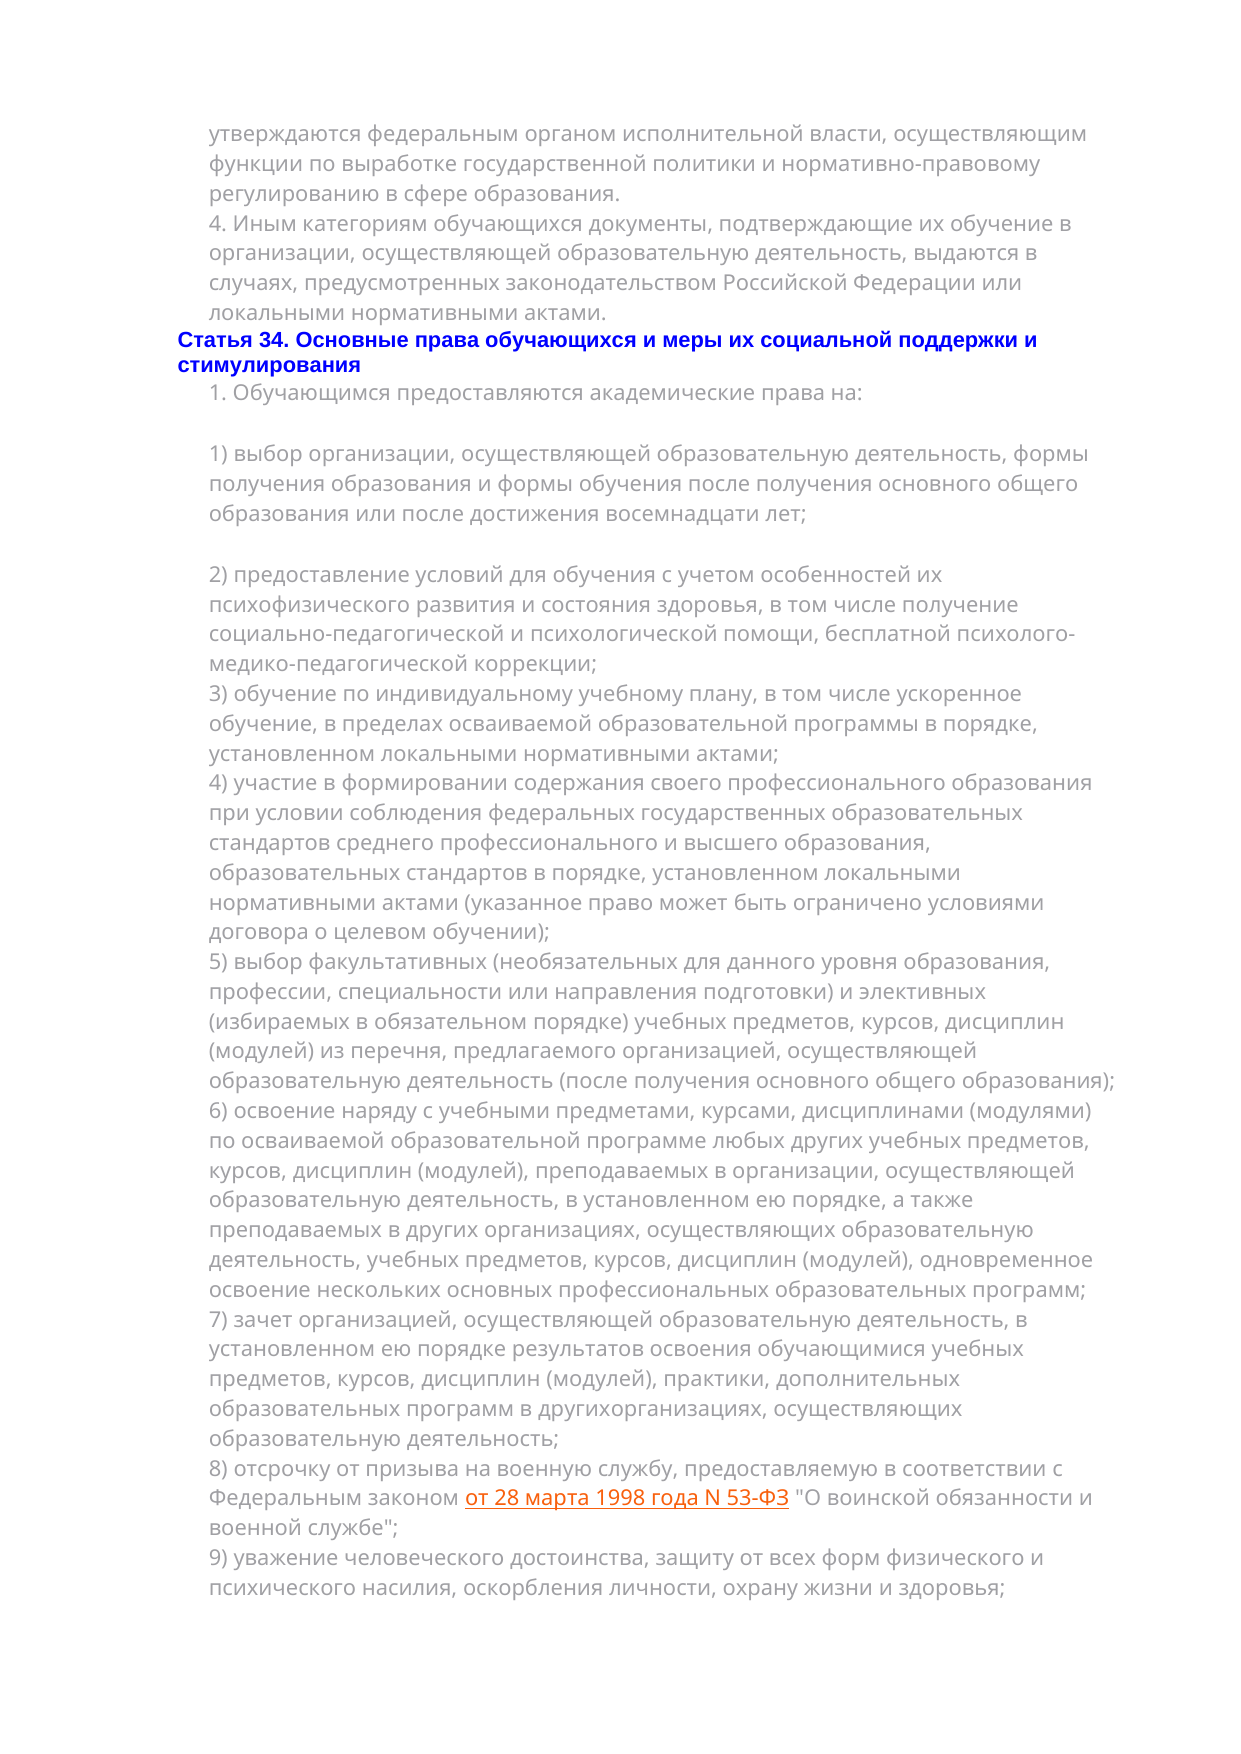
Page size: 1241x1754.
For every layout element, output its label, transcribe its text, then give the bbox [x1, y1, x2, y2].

text 2) предоставление условий для обучения с учетом особенностей их психофизического развития и состояния здоровья, в том числе получение социально-педагогической и психологической помощи, бесплатной психолого-медико-педагогической коррекции; [208, 559, 1120, 678]
text Статья 34. Основные права обучающихся и меры их социальной поддержки и стимулирования [177, 327, 1152, 377]
text 8) отсрочку от призыва на военную службу, предоставляемую в соответствии с Федеральным законом от 28 марта 1998 года N 53-ФЗ "О воинской обязанности и военной службе"; [208, 1452, 1120, 1542]
text 4. Иным категориям обучающихся документы, подтверждающие их обучение в организации, осуществляющей образовательную деятельность, выдаются в случаях, предусмотренных законодательством Российской Федерации или локальными нормативными актами. [208, 207, 1120, 327]
text 1) выбор организации, осуществляющей образовательную деятельность, формы получения образования и формы обучения после получения основного общего образования или после достижения восемнадцати лет; [208, 438, 1120, 527]
text 7) зачет организацией, осуществляющей образовательную деятельность, в установленном ею порядке результатов освоения обучающимися учебных предметов, курсов, дисциплин (модулей), практики, дополнительных образовательных программ в другихорганизациях, осуществляющих образовательную деятельность; [208, 1303, 1120, 1452]
text 9) уважение человеческого достоинства, защиту от всех форм физического и психического насилия, оскорбления личности, охрану жизни и здоровья; [208, 1542, 1120, 1601]
text 4) участие в формировании содержания своего профессионального образования при условии соблюдения федеральных государственных образовательных стандартов среднего профессионального и высшего образования, образовательных стандартов в порядке, установленном локальными нормативными актами (указанное право может быть ограничено условиями договора о целевом обучении); [208, 767, 1120, 946]
text 3) обучение по индивидуальному учебному плану, в том числе ускоренное обучение, в пределах осваиваемой образовательной программы в порядке, установленном локальными нормативными актами; [208, 678, 1120, 767]
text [208, 118, 1120, 207]
text 5) выбор факультативных (необязательных для данного уровня образования, профессии, специальности или направления подготовки) и элективных (избираемых в обязательном порядке) учебных предметов, курсов, дисциплин (модулей) из перечня, предлагаемого организацией, осуществляющей образовательную деятельность (после получения основного общего образования); [208, 946, 1120, 1095]
text 1. Обучающимся предоставляются академические права на: [208, 377, 1120, 407]
text 6) освоение наряду с учебными предметами, курсами, дисциплинами (модулями) по осваиваемой образовательной программе любых других учебных предметов, курсов, дисциплин (модулей), преподаваемых в организации, осуществляющей образовательную деятельность, в установленном ею порядке, а также преподаваемых в других организациях, осуществляющих образовательную деятельность, учебных предметов, курсов, дисциплин (модулей), одновременное освоение нескольких основных профессиональных образовательных программ; [208, 1095, 1120, 1303]
